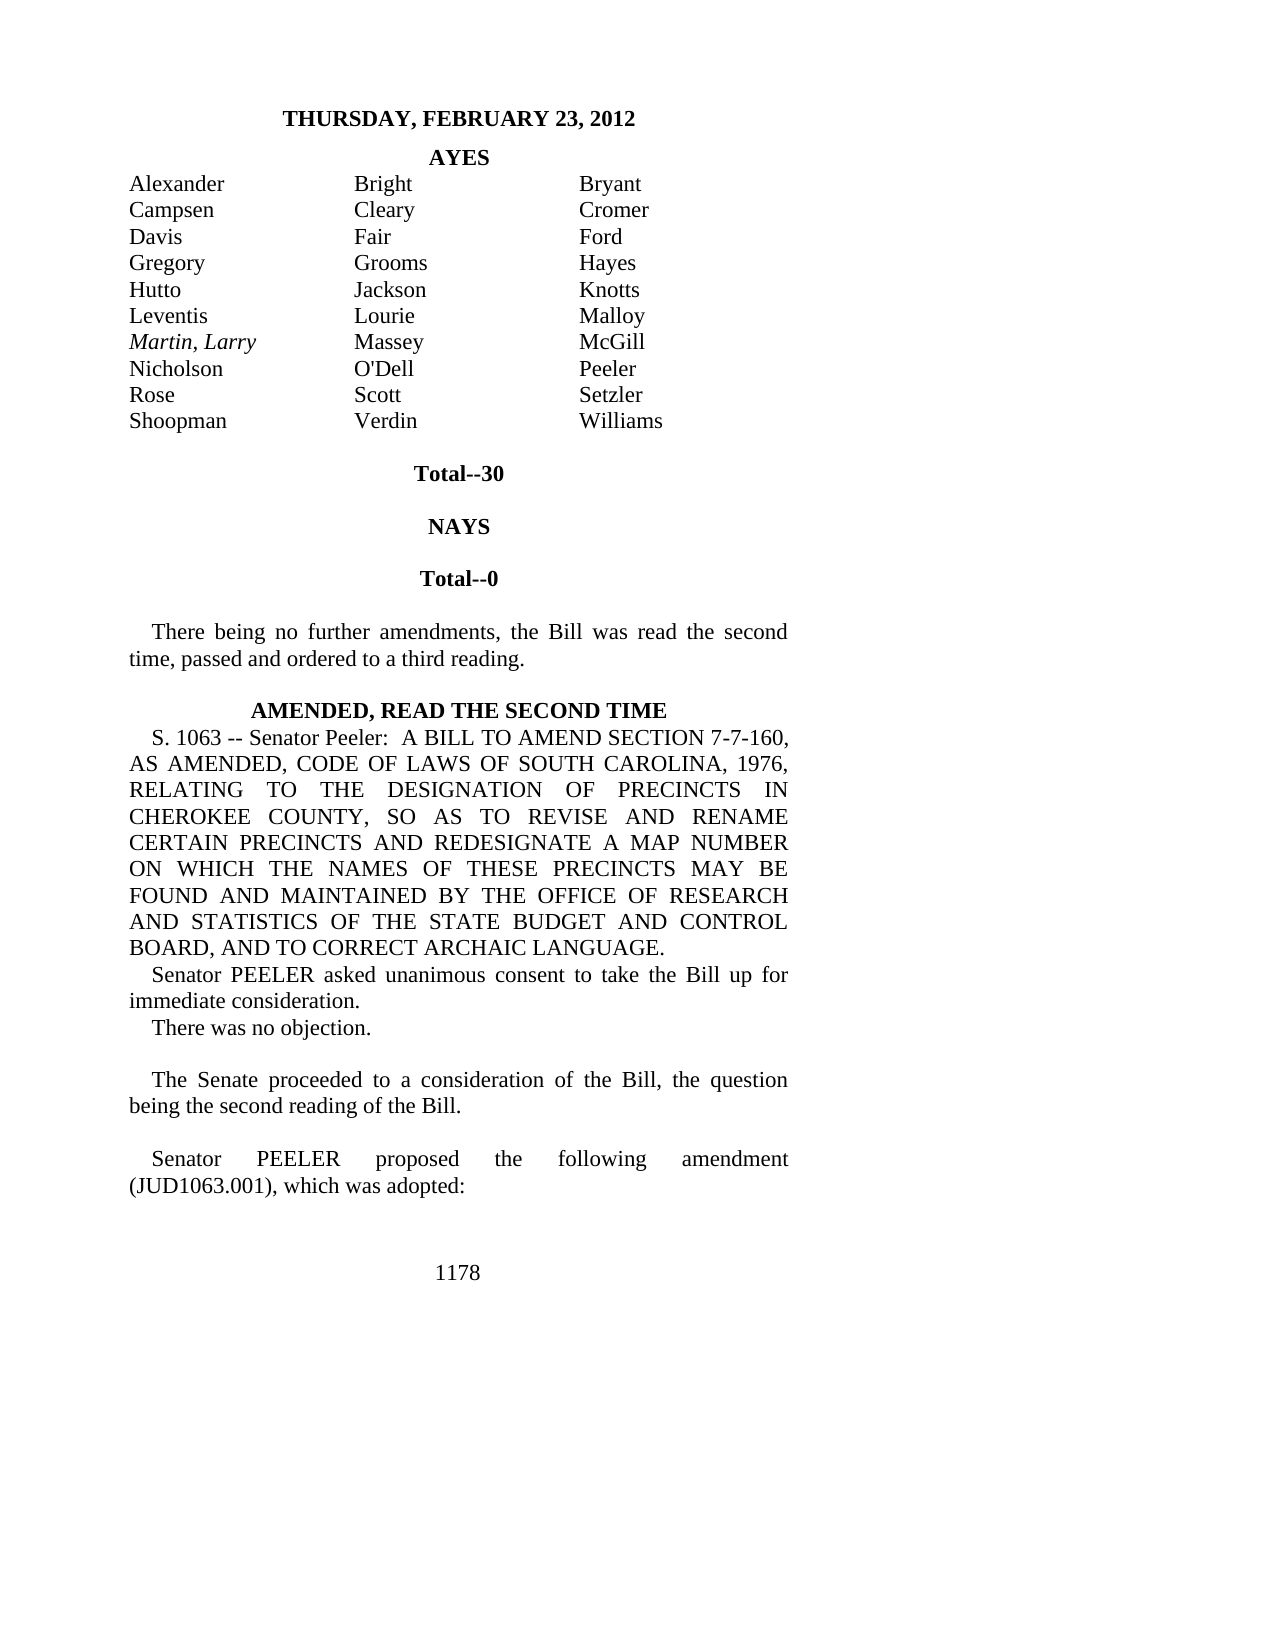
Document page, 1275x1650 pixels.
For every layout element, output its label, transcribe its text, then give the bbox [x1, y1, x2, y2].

text S. 1063 -- Senator Peeler: A BILL TO AMEND SECTION 7-7-160, AS AMENDED, CODE OF LAWS OF SOUTH CAROLINA, 1976, RELATING TO THE DESIGNATION OF PRECINCTS IN CHEROKEE COUNTY, SO AS TO REVISE AND RENAME CERTAIN PRECINCTS AND REDESIGNATE A MAP NUMBER ON WHICH THE NAMES OF THESE PRECINCTS MAY BE FOUND AND MAINTAINED BY THE OFFICE OF RESEARCH AND STATISTICS OF THE STATE BUDGET AND CONTROL BOARD, AND TO CORRECT ARCHAIC LANGUAGE. [129, 724, 789, 961]
text Campsen Cleary Cromer [129, 197, 789, 223]
text Gregory Grooms Hayes [129, 249, 789, 276]
text Leventis Lourie Malloy [129, 302, 789, 328]
text There being no further amendments, the Bill was read the second time, passed and ordered to a third reading. [129, 618, 789, 671]
text Hutto Jackson Knotts [129, 276, 789, 302]
text NAYS [129, 513, 789, 539]
text AMENDED, READ THE SECOND TIME [129, 697, 789, 724]
text There was no objection. [129, 1013, 789, 1040]
text Total--0 [129, 566, 789, 592]
text Rose Scott Setzler [129, 381, 789, 407]
text Shoopman Verdin Williams [129, 407, 789, 434]
text The Senate proceeded to a consideration of the Bill, the question being the second reading of the Bill. [129, 1066, 789, 1119]
text Martin, Larry Massey McGill [129, 328, 789, 355]
text Total--30 [129, 460, 789, 486]
text AYES [129, 144, 789, 170]
text Senator PEELER proposed the following amendment (JUD1063.001), which was adopted: [129, 1145, 789, 1198]
text Davis Fair Ford [129, 223, 789, 249]
text Alexander Bright Bryant [129, 170, 789, 197]
text Senator PEELER asked unanimous consent to take the Bill up for immediate consideration. [129, 961, 789, 1013]
text Nicholson O'Dell Peeler [129, 355, 789, 381]
